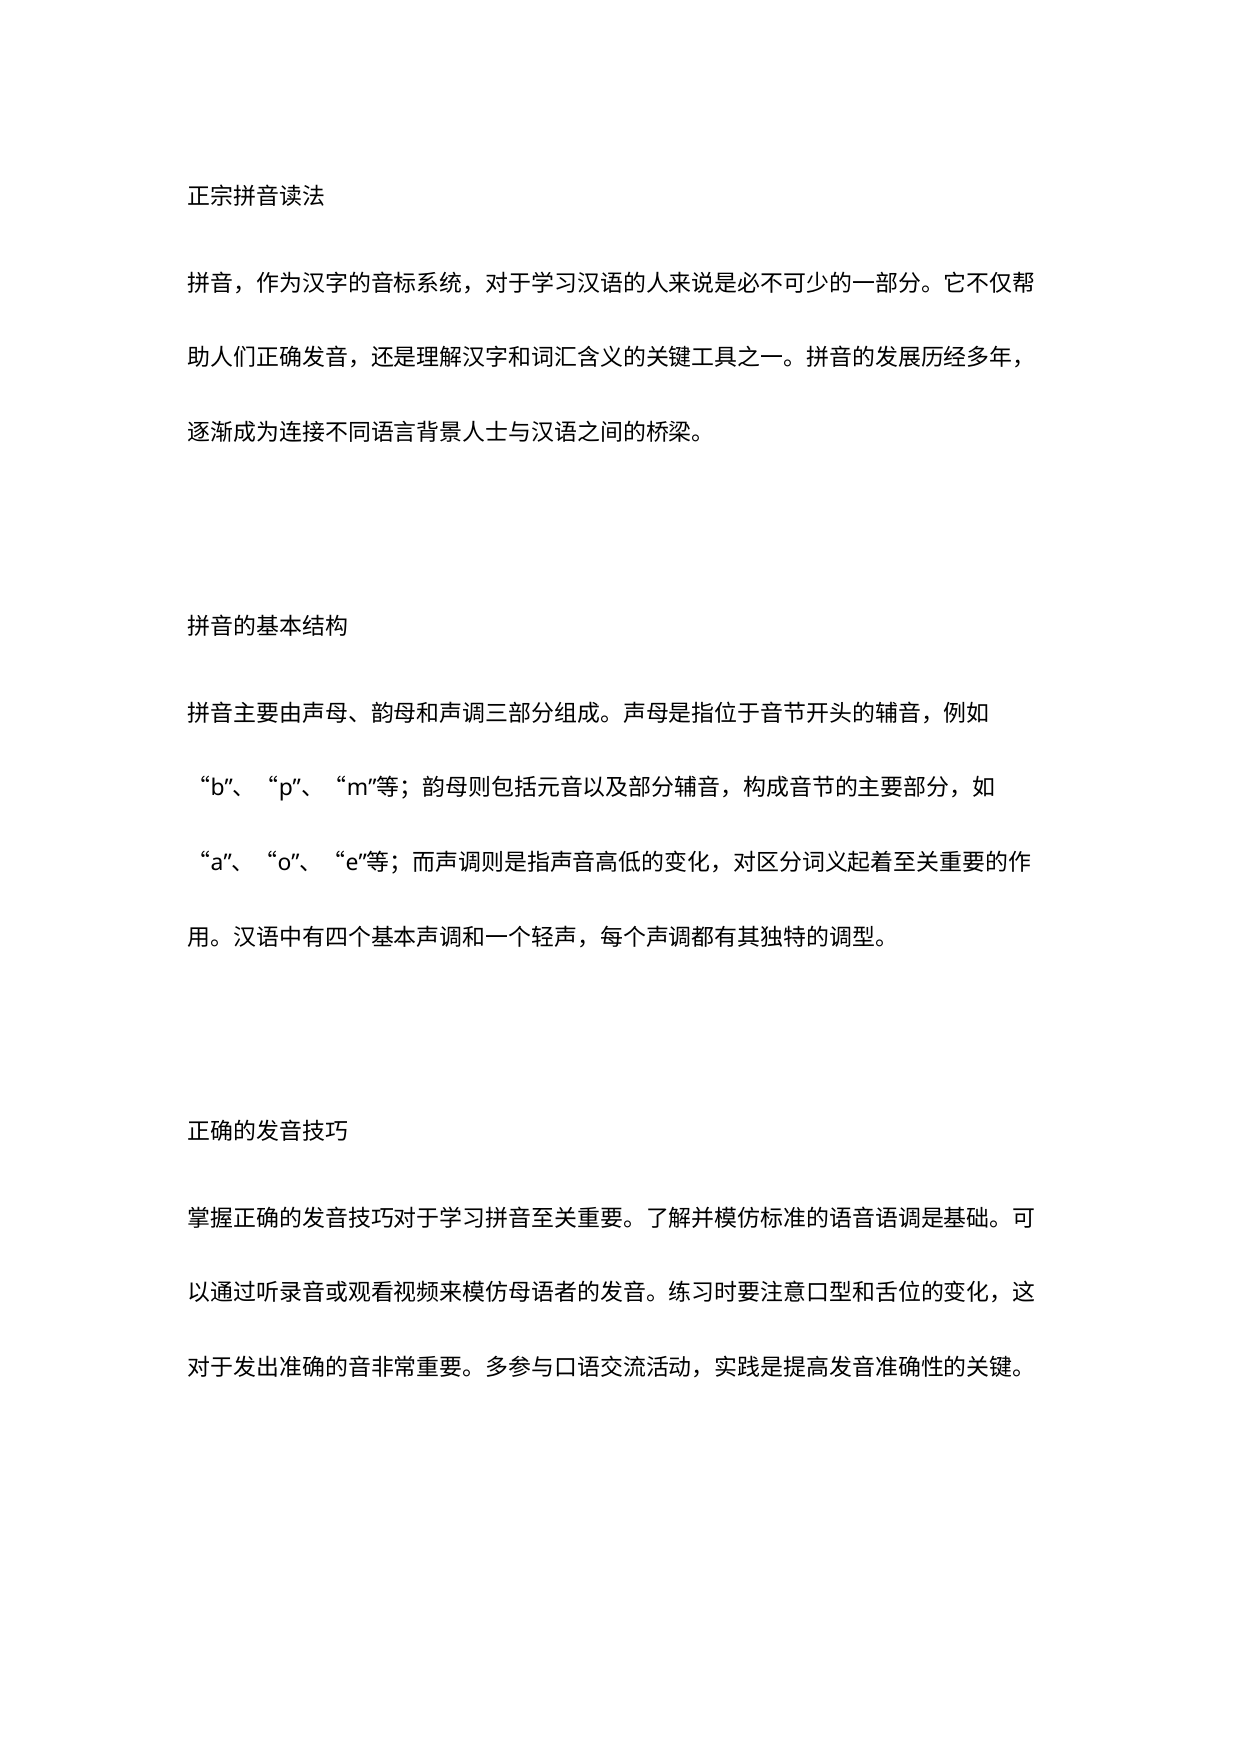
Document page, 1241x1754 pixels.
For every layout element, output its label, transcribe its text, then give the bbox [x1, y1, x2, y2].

text 正宗拼音读法 [187, 162, 1053, 227]
text 拼音的基本结构 [187, 592, 1053, 657]
text 拼音主要由声母、韵母和声调三部分组成。声母是指位于音节开头的辅音，例如“b”、“p”、“m”等；韵母则包括元音以及部分辅音，构成音节的主要部分，如“a”、“o”、“e”等；而声调则是指声音高低的变化，对区分词义起着至关重要的作用。汉语中有四个基本声调和一个轻声，每个声调都有其独特的调型。 [187, 679, 1053, 968]
text 掌握正确的发音技巧对于学习拼音至关重要。了解并模仿标准的语音语调是基础。可以通过听录音或观看视频来模仿母语者的发音。练习时要注意口型和舌位的变化，这对于发出准确的音非常重要。多参与口语交流活动，实践是提高发音准确性的关键。 [187, 1184, 1053, 1398]
text 拼音，作为汉字的音标系统，对于学习汉语的人来说是必不可少的一部分。它不仅帮助人们正确发音，还是理解汉字和词汇含义的关键工具之一。拼音的发展历经多年，逐渐成为连接不同语言背景人士与汉语之间的桥梁。 [187, 248, 1053, 463]
text 正确的发音技巧 [187, 1097, 1053, 1162]
